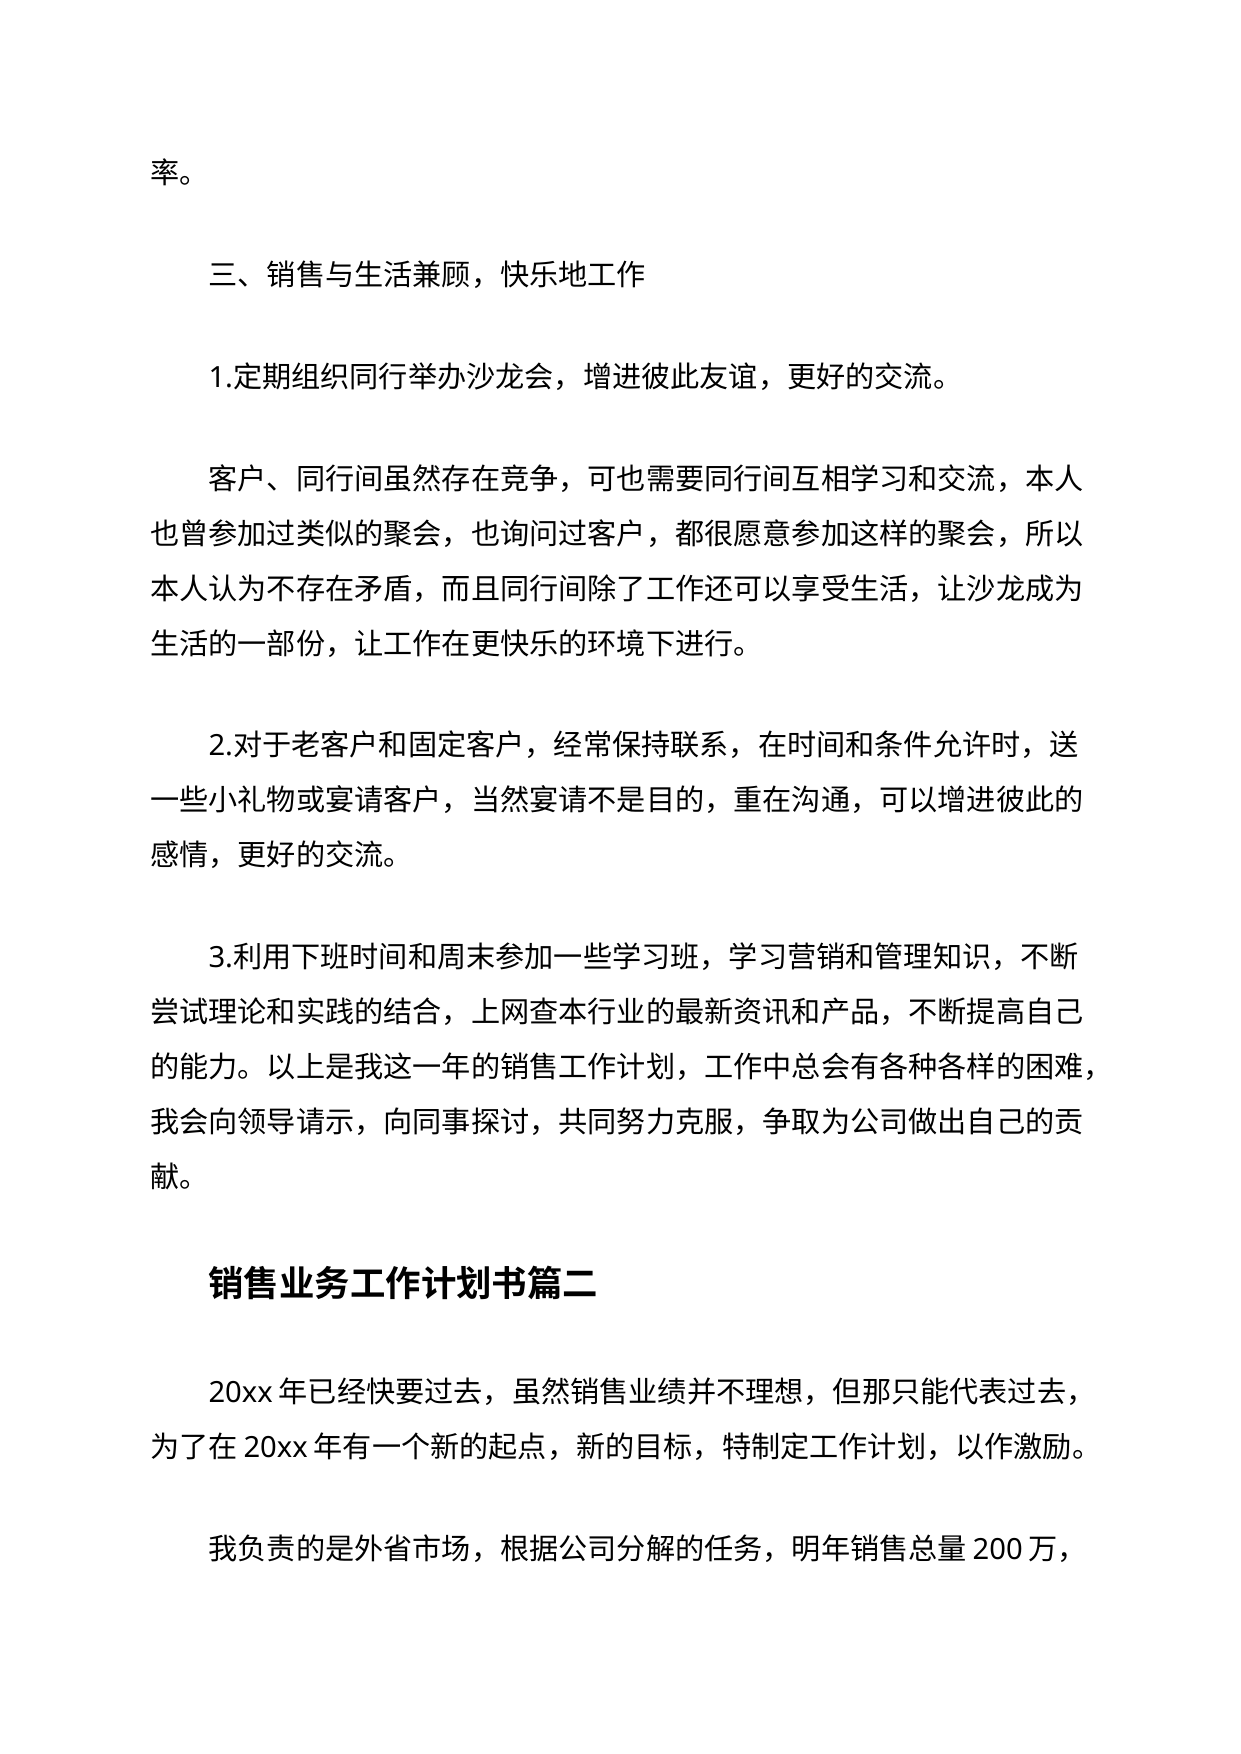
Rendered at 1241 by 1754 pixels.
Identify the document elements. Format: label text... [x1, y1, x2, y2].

text 20xx年已经快要过去，虽然销售业绩并不理想，但那只能代表过去，为了在20xx年有一个新的起点，新的目标，特制定工作计划，以作激励。 [150, 1368, 1090, 1466]
text 1.定期组织同行举办沙龙会，增进彼此友谊，更好的交流。 [150, 353, 1090, 396]
text 2.对于老客户和固定客户，经常保持联系，在时间和条件允许时，送一些小礼物或宴请客户，当然宴请不是目的，重在沟通，可以增进彼此的感情，更好的交流。 [150, 722, 1090, 874]
text 三、销售与生活兼顾，快乐地工作 [150, 252, 1090, 294]
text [150, 150, 1090, 192]
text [150, 1526, 1090, 1568]
text 3.利用下班时间和周末参加一些学习班，学习营销和管理知识，不断尝试理论和实践的结合，上网查本行业的最新资讯和产品，不断提高自己的能力。以上是我这一年的销售工作计划，工作中总会有各种各样的困难，我会向领导请示，向同事探讨，共同努力克服，争取为公司做出自己的贡献。 [150, 934, 1090, 1196]
text 销售业务工作计划书篇二 [150, 1255, 1090, 1306]
text 客户、同行间虽然存在竞争，可也需要同行间互相学习和交流，本人也曾参加过类似的聚会，也询问过客户，都很愿意参加这样的聚会，所以本人认为不存在矛盾，而且同行间除了工作还可以享受生活，让沙龙成为生活的一部份，让工作在更快乐的环境下进行。 [150, 456, 1090, 662]
